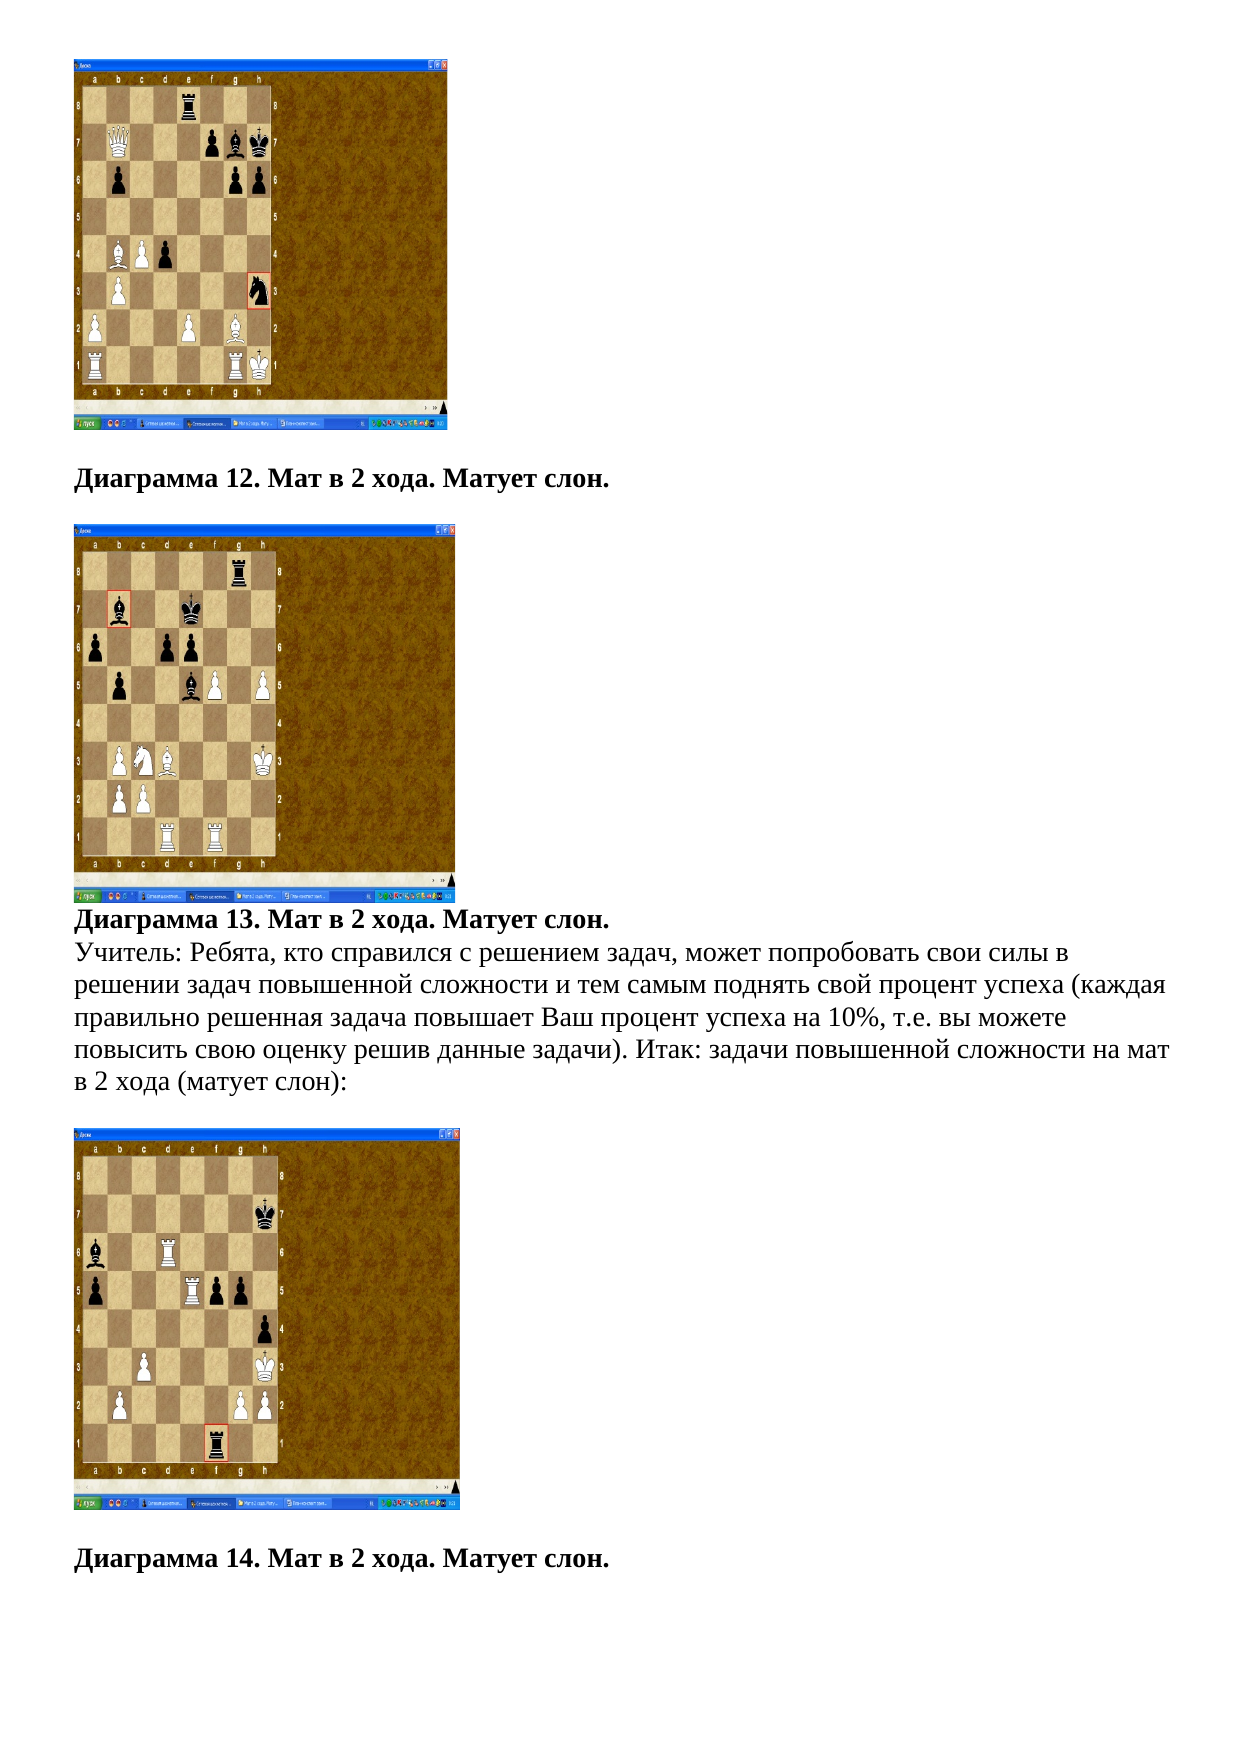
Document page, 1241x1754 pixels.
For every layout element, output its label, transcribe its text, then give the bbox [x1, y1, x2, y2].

picture [73, 524, 456, 903]
text Диаграмма 13. Мат в 2 хода. Матует слон. [74, 902, 1181, 935]
text Диаграмма 12. Мат в 2 хода. Матует слон. [74, 461, 1181, 493]
picture [73, 59, 448, 430]
picture [73, 1128, 460, 1510]
text Учитель: Ребята, кто справился с решением задач, может попробовать свои силы в решении задач повышенной сложности и тем самым поднять свой процент успеха (каждая правильно решенная задача повышает Ваш процент успеха на 10%, т.е. вы можете повысить свою оценку решив данные задачи). Итак: задачи повышенной сложности на мат в 2 хода (матует слон): [74, 935, 1181, 1097]
text Диаграмма 14. Мат в 2 хода. Матует слон. [74, 1541, 1181, 1573]
